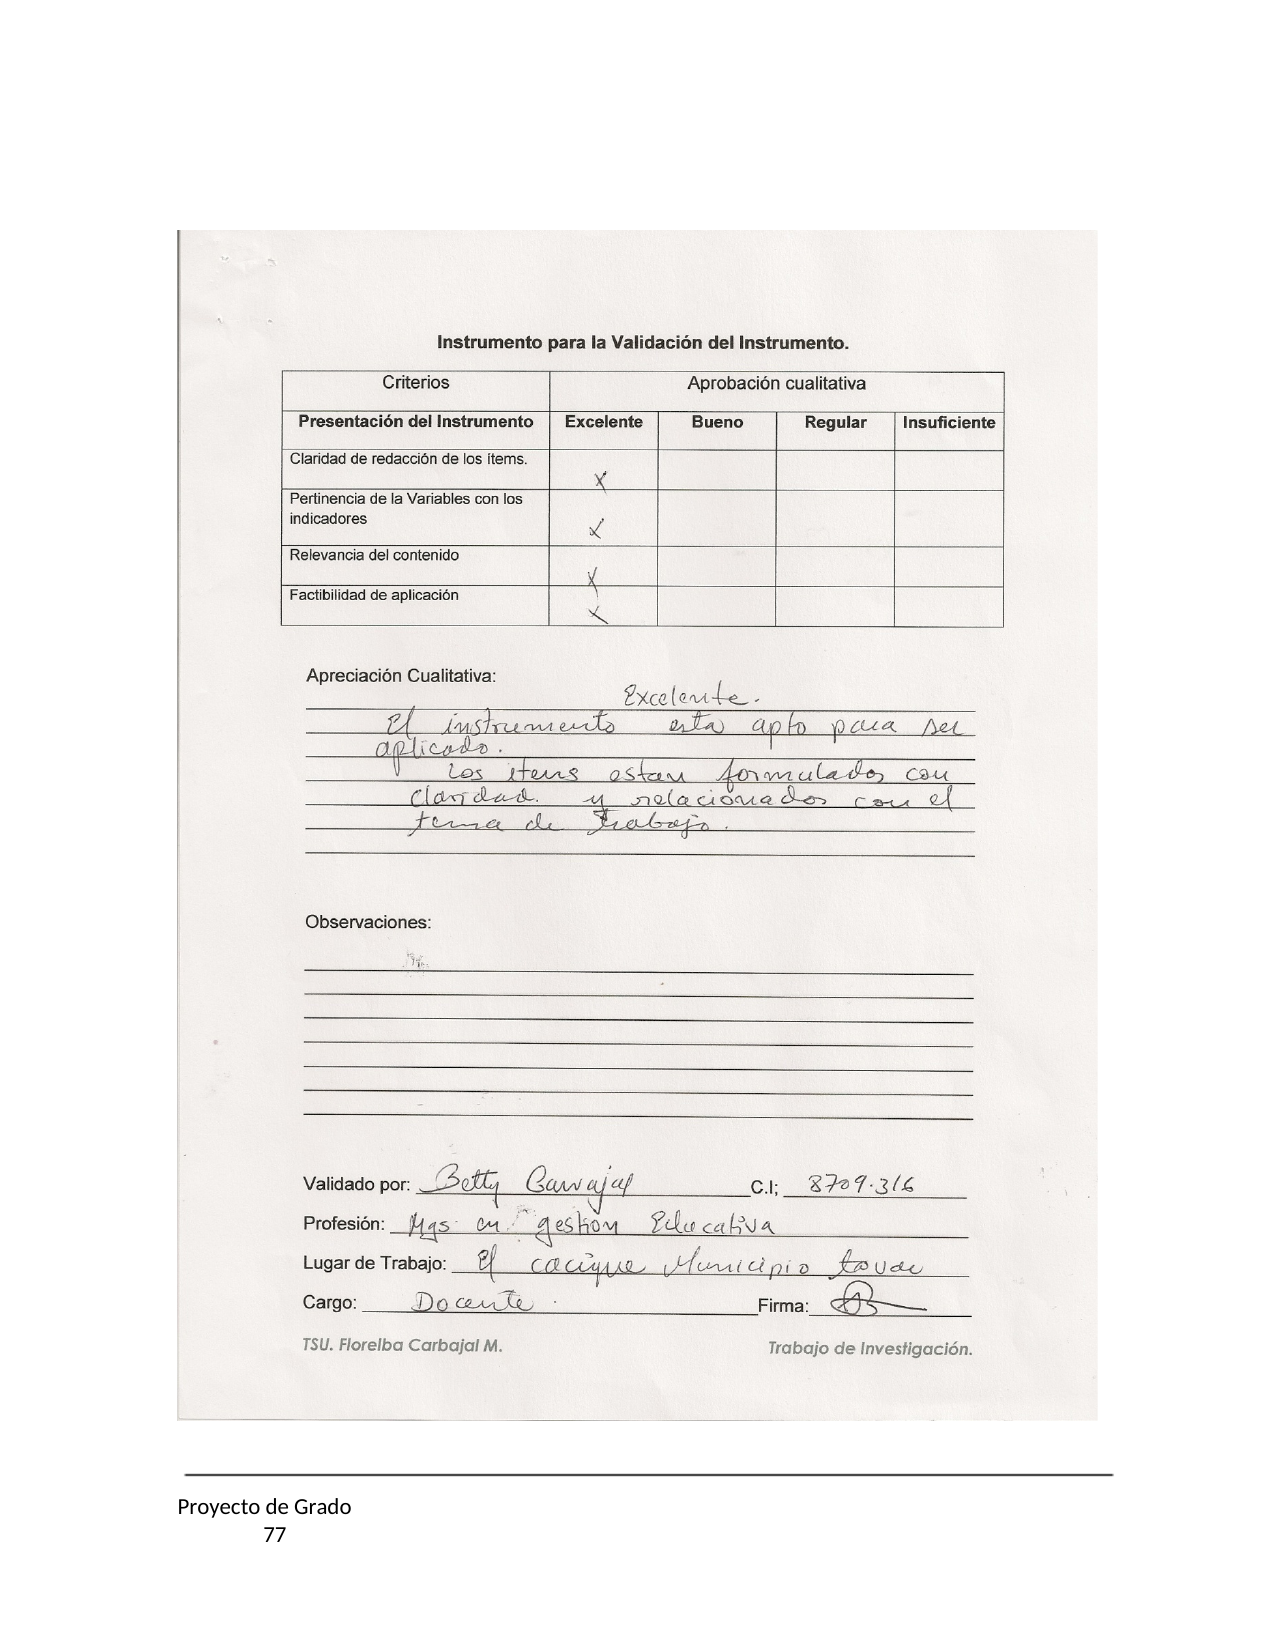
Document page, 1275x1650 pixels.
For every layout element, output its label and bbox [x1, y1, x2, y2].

picture [177, 230, 1098, 1421]
picture [177, 1464, 1117, 1485]
